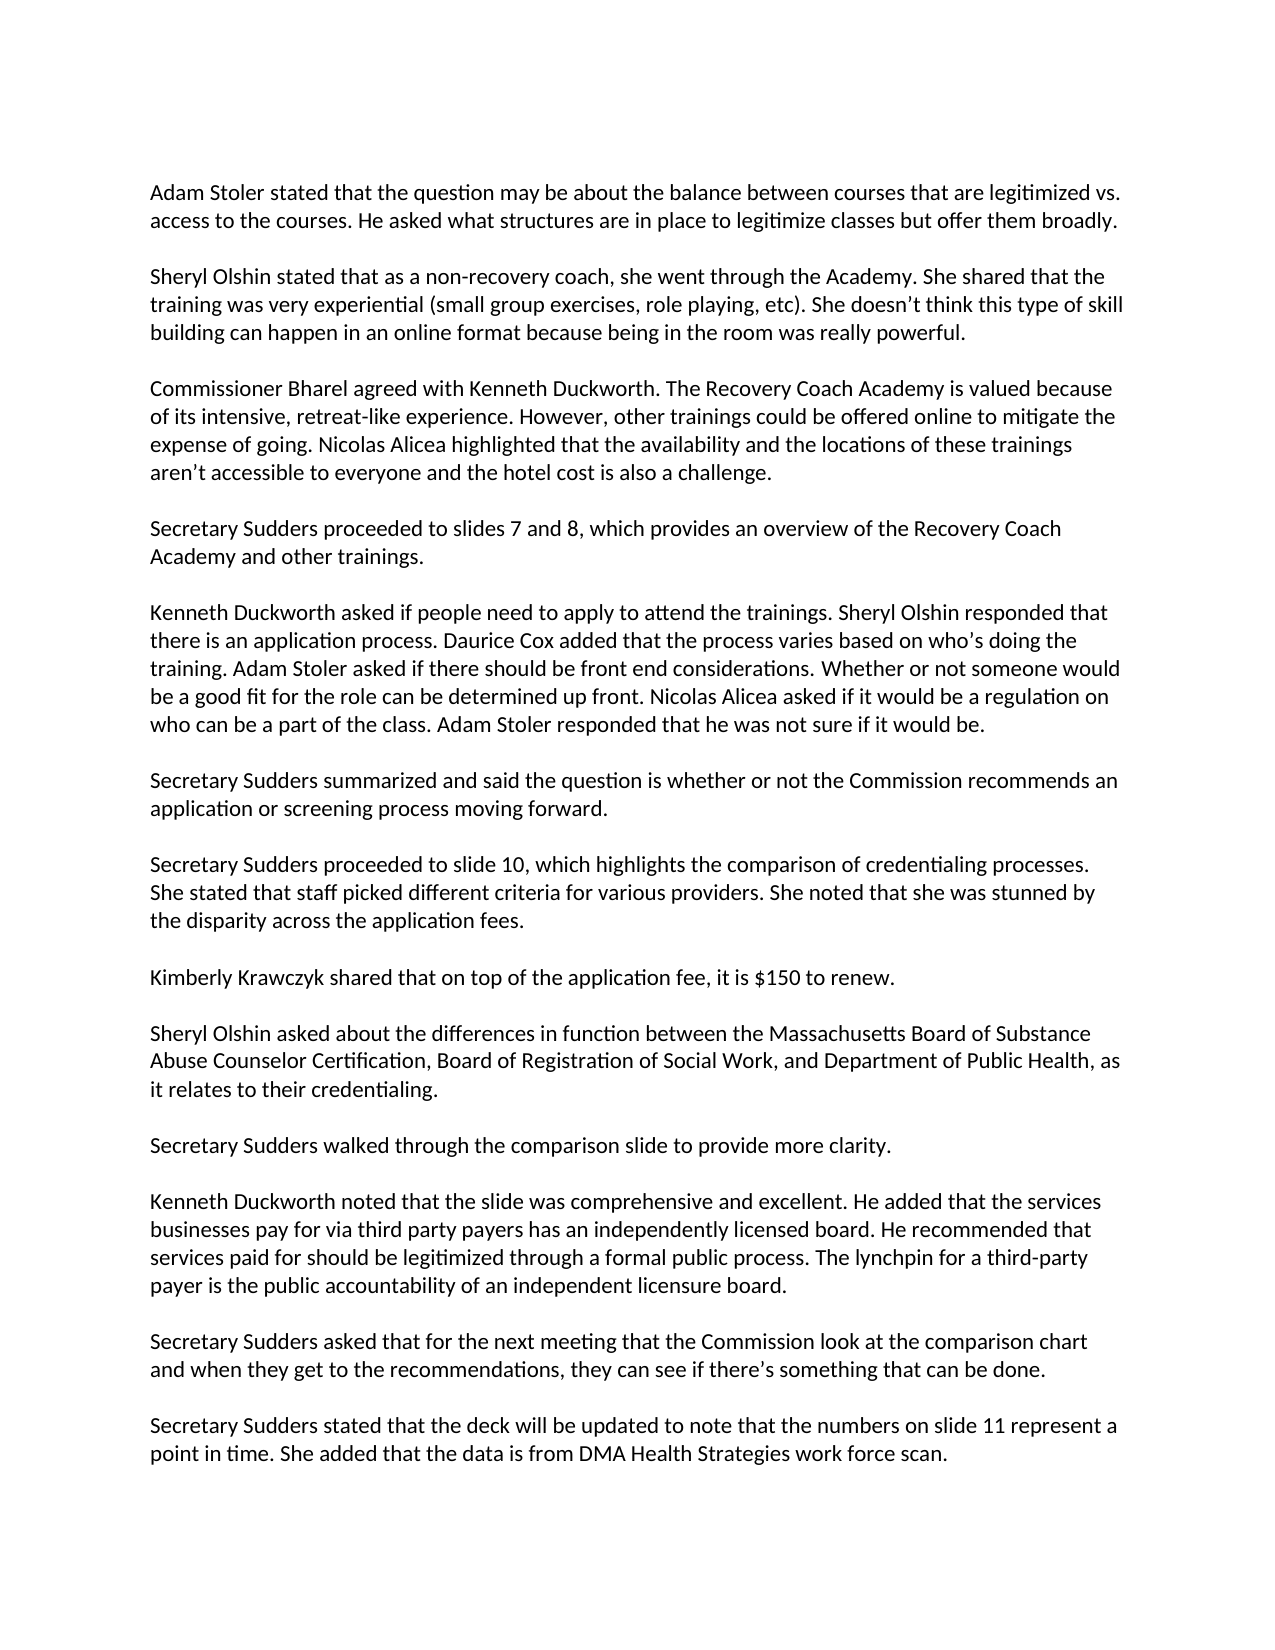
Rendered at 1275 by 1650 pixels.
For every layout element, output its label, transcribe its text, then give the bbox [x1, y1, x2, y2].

text Secretary Sudders proceeded to slide 10, which highlights the comparison of credentialing processes. She stated that staff picked different criteria for various providers. She noted that she was stunned by the disparity across the application fees. [150, 851, 1125, 934]
text Kenneth Duckworth asked if people need to apply to attend the trainings. Sheryl Olshin responded that there is an application process. Daurice Cox added that the process varies based on who’s doing the training. Adam Stoler asked if there should be front end considerations. Whether or not someone would be a good fit for the role can be determined up front. Nicolas Alicea asked if it would be a regulation on who can be a part of the class. Adam Stoler responded that he was not sure if it would be. [150, 598, 1125, 738]
text Secretary Sudders stated that the deck will be updated to note that the numbers on slide 11 represent a point in time. She added that the data is from DMA Health Strategies work force scan. [150, 1411, 1125, 1467]
text Kenneth Duckworth noted that the slide was comprehensive and excellent. He added that the services businesses pay for via third party payers has an independently licensed board. He recommended that services paid for should be legitimized through a formal public process. The lynchpin for a third-party payer is the public accountability of an independent licensure board. [150, 1187, 1125, 1299]
text Secretary Sudders walked through the comparison slide to provide more clarity. [150, 1131, 1125, 1159]
text Secretary Sudders summarized and said the question is whether or not the Commission recommends an application or screening process moving forward. [150, 738, 1125, 822]
text Commissioner Bharel agreed with Kenneth Duckworth. The Recovery Coach Academy is valued because of its intensive, retreat-like experience. However, other trainings could be offered online to mitigate the expense of going. Nicolas Alicea highlighted that the availability and the locations of these trainings aren’t accessible to everyone and the hotel cost is also a challenge. [150, 374, 1125, 486]
text Sheryl Olshin asked about the differences in function between the Massachusetts Board of Substance Abuse Counselor Certification, Board of Registration of Social Work, and Department of Public Health, as it relates to their credentialing. [150, 1019, 1125, 1103]
text Sheryl Olshin stated that as a non-recovery coach, she went through the Academy. She shared that the training was very experiential (small group exercises, role playing, etc). She doesn’t think this type of skill building can happen in an online format because being in the room was really powerful. [150, 262, 1125, 346]
text Secretary Sudders proceeded to slides 7 and 8, which provides an overview of the Recovery Coach Academy and other trainings. [150, 514, 1125, 570]
text Adam Stoler stated that the question may be about the balance between courses that are legitimized vs. access to the courses. He asked what structures are in place to legitimize classes but offer them broadly. [150, 150, 1125, 234]
text Secretary Sudders asked that for the next meeting that the Commission look at the comparison chart and when they get to the recommendations, they can see if there’s something that can be done. [150, 1327, 1125, 1383]
text Kimberly Krawczyk shared that on top of the application fee, it is $150 to renew. [150, 963, 1125, 991]
